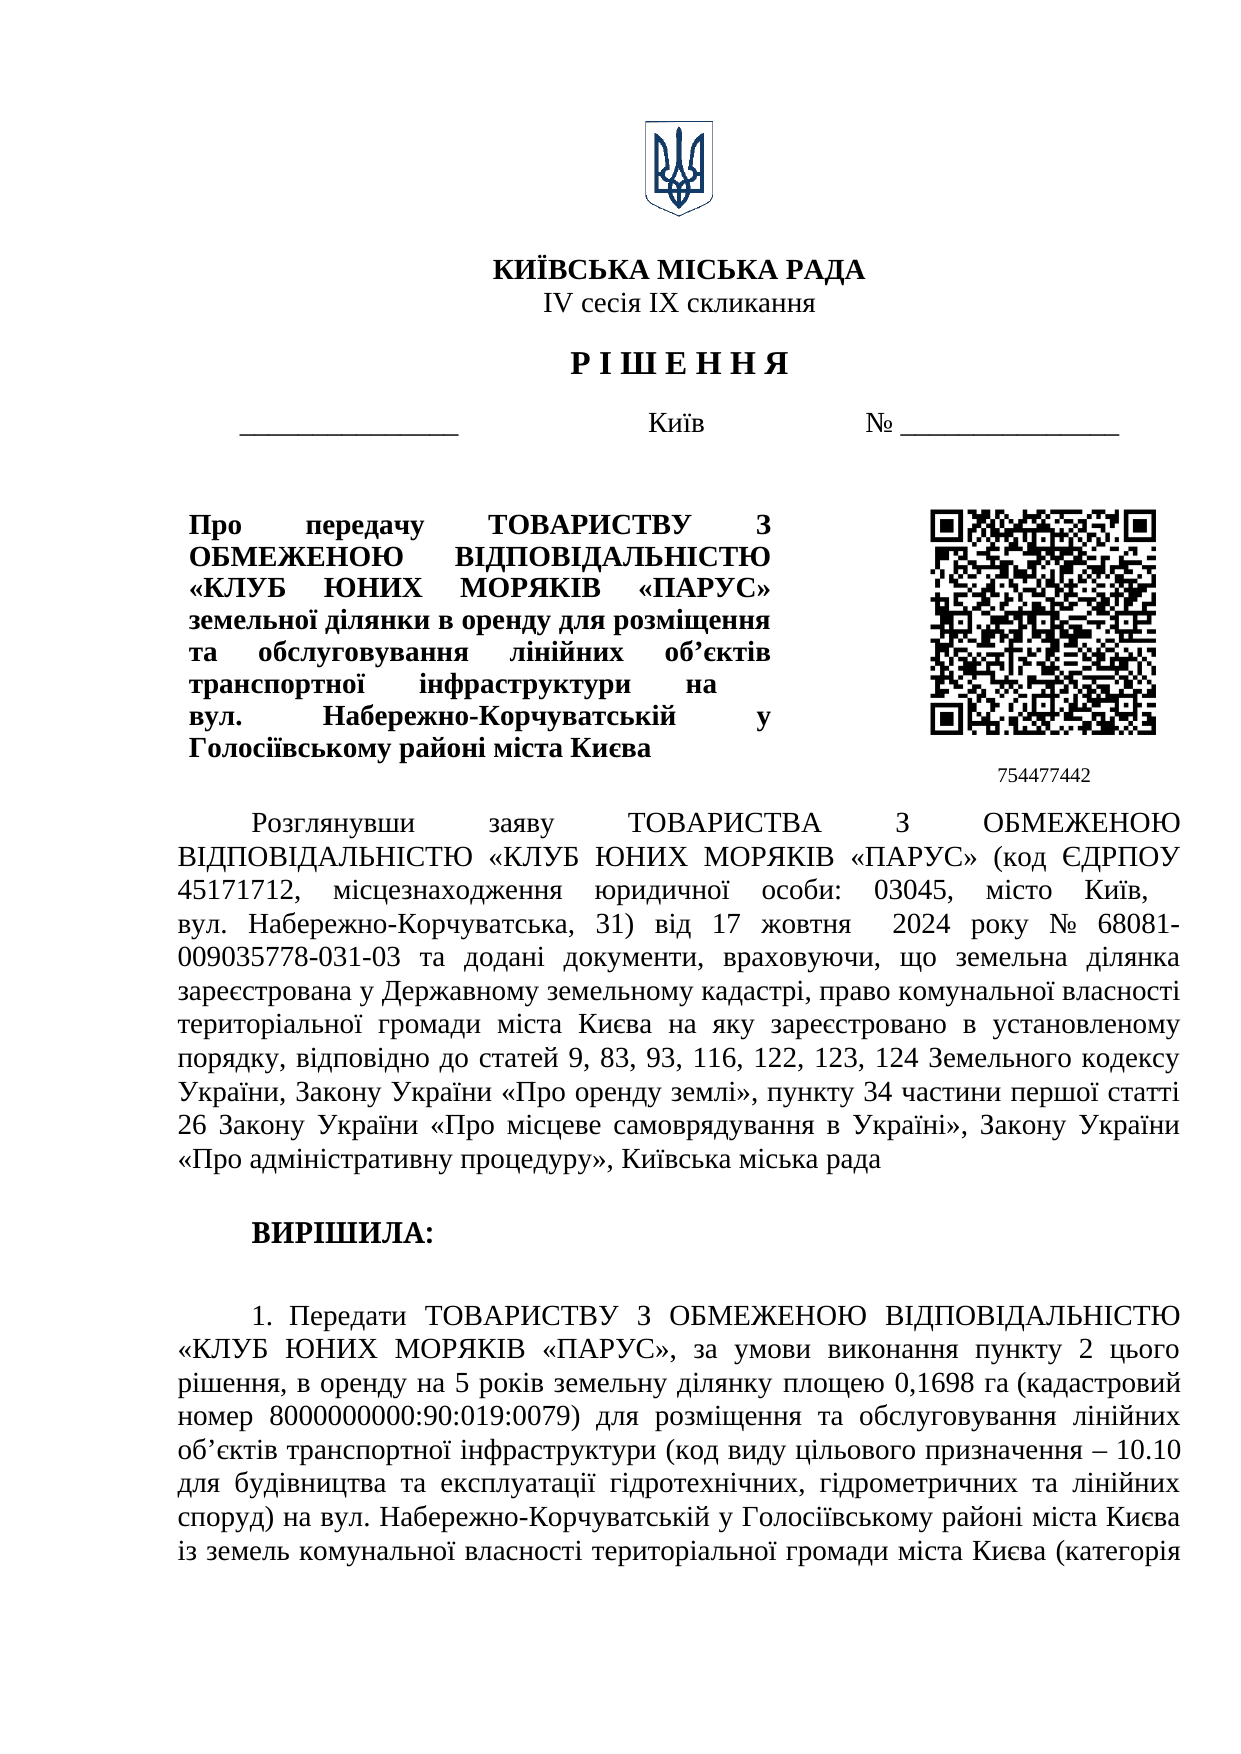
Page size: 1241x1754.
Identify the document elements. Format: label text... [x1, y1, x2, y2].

text IV сесія IX скликання [177, 286, 1181, 319]
text Р І Ш Е Н Н Я [177, 343, 1181, 382]
text Розглянувши заяву ТОВАРИСТВА З ОБМЕЖЕНОЮ ВІДПОВІДАЛЬНІСТЮ «КЛУБ ЮНИХ МОРЯКІВ «ПАРУС» (код ЄДРПОУ 45171712, місцезнаходження юридичної особи: 03045, місто Київ, вул. Набережно-Корчуватська, 31) від 17 жовтня 2024 року № 68081-009035778-031-03 та додані документи, враховуючи, що земельна ділянка зареєстрована у Державному земельному кадастрі, право комунальної власності територіальної громади міста Києва на яку зареєстровано в установленому порядку, відповідно до статей 9, 83, 93, 116, 122, 123, 124 Земельного кодексу України, Закону України «Про оренду землі», пункту 34 частини першої статті 26 Закону України «Про місцеве самоврядування в Україні», Закону України «Про адміністративну процедуру», Київська міська рада [177, 805, 1181, 1174]
picture [912, 491, 1174, 753]
table_header Про передачу ТОВАРИСТВУ З ОБМЕЖЕНОЮ ВІДПОВІДАЛЬНІСТЮ «КЛУБ ЮНИХ МОРЯКІВ «ПАРУС» земельної ділянки в оренду для розміщення та обслуговування лінійних об’єктів транспортної інфраструктури на вул. Набережно-Корчуватській у Голосіївському районі міста Києва [177, 509, 783, 769]
text КИЇВСЬКА МІСЬКА РАДА [177, 252, 1181, 286]
text _______________ Київ № _______________ [177, 406, 1181, 439]
text ВИРІШИЛА: [177, 1213, 1181, 1252]
picture [643, 118, 715, 219]
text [177, 1298, 1181, 1566]
